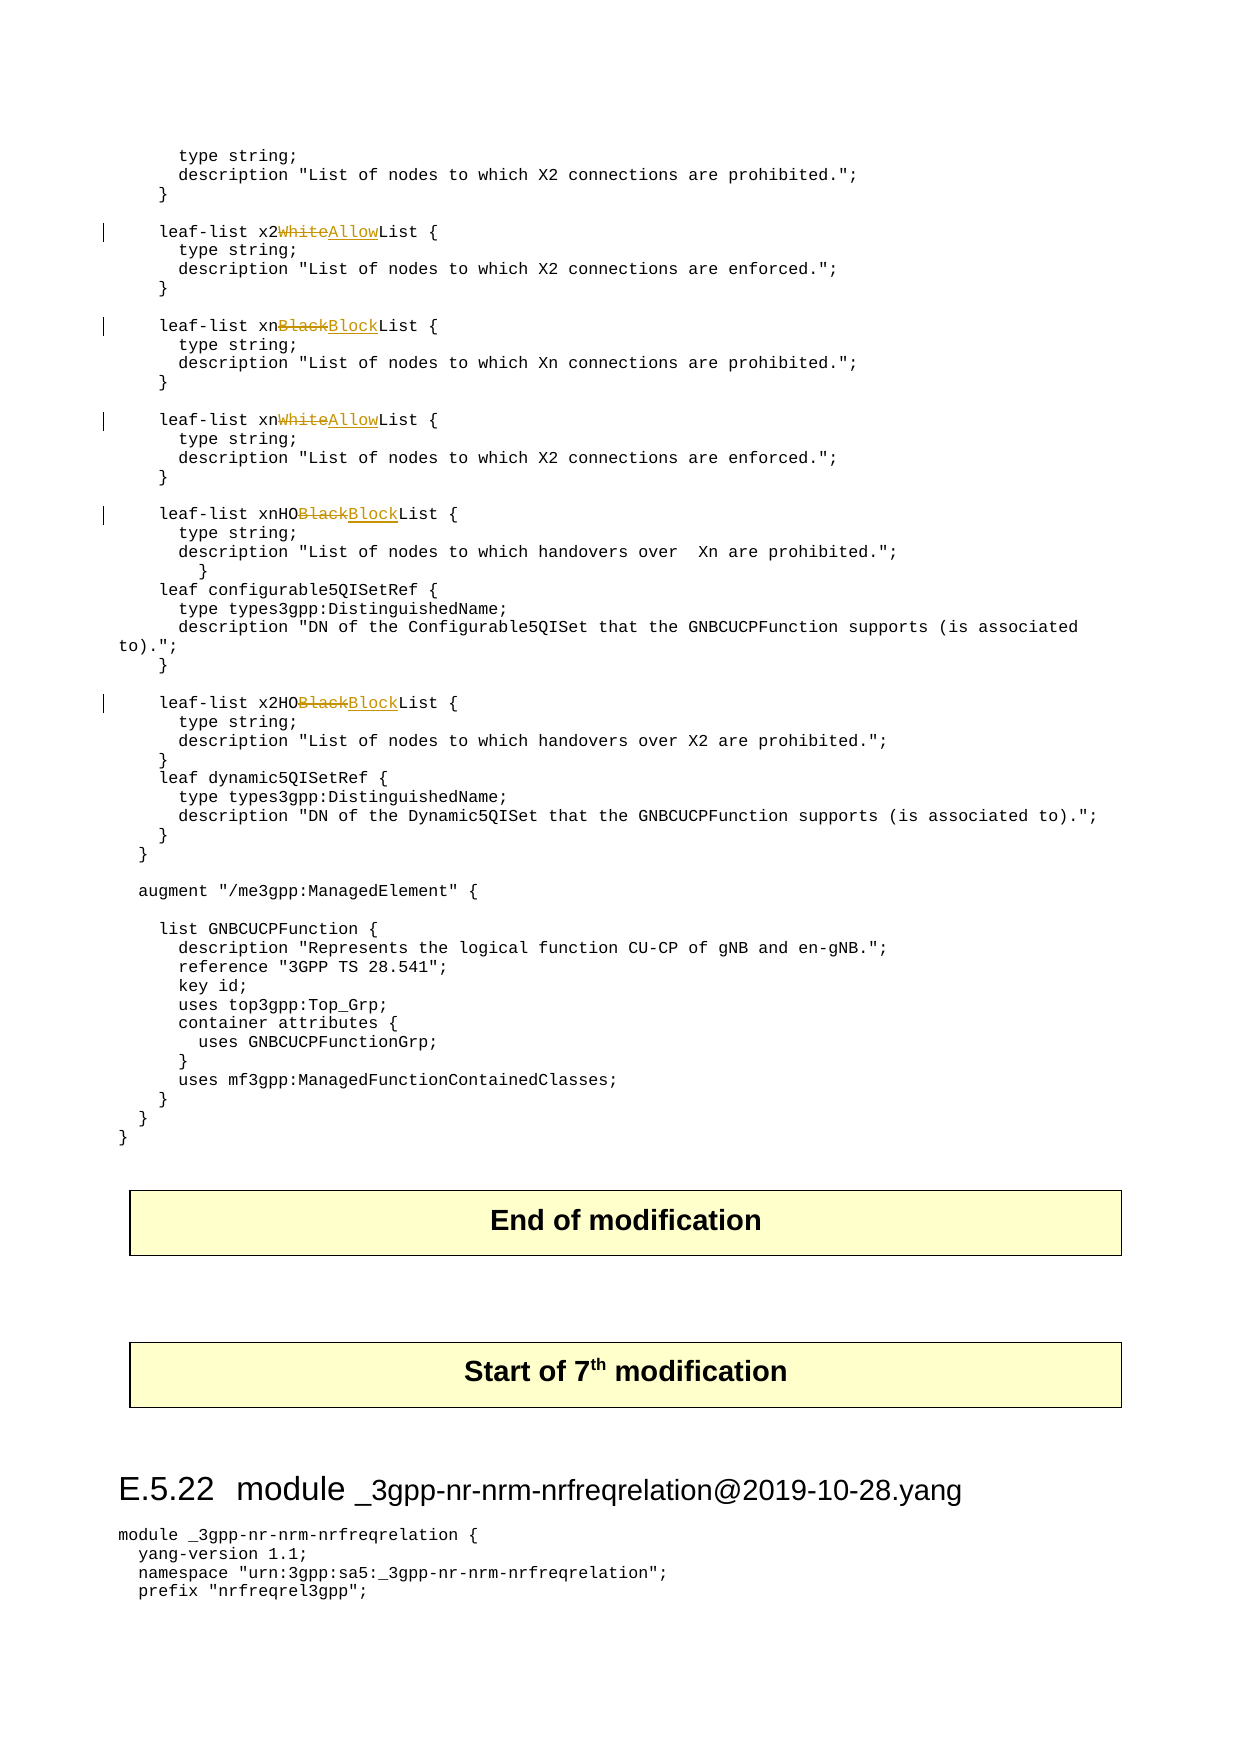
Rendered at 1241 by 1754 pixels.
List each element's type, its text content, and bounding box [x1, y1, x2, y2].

text } [118, 845, 1122, 864]
text leaf dynamic5QISetRef { [118, 770, 1122, 789]
text type string; [118, 242, 1122, 261]
text yang-version 1.1; [118, 1545, 1122, 1564]
text leaf-list x2List { [118, 223, 1122, 242]
text augment "/me3gpp:ManagedElement" { [118, 883, 1122, 902]
text uses top3gpp:Top_Grp; [118, 996, 1122, 1015]
text leaf-list xnList { [118, 412, 1122, 431]
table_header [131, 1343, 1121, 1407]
text } [118, 280, 1122, 298]
text type string; [118, 336, 1122, 355]
text type string; [118, 148, 1122, 167]
text description "Represents the logical function CU-CP of gNB and en-gNB."; [118, 939, 1122, 958]
subtitle E.5.22 module _3gpp-nr-nrm-nrfreqrelation@2019-10-28.yang [118, 1469, 1122, 1508]
text } [118, 826, 1122, 845]
text prefix "nrfreqrel3gpp"; [118, 1583, 1122, 1602]
text } [118, 562, 1122, 581]
text } [118, 1090, 1122, 1109]
text type string; [118, 713, 1122, 732]
text description "List of nodes to which X2 connections are enforced."; [118, 449, 1122, 468]
text } [118, 1053, 1122, 1072]
text type string; [118, 525, 1122, 544]
text } [118, 374, 1122, 393]
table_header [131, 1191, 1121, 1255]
text leaf-list xnList { [118, 317, 1122, 336]
text list GNBCUCPFunction { [118, 921, 1122, 939]
text description "DN of the Configurable5QISet that the GNBCUCPFunction supports (is associated to)."; [118, 619, 1122, 657]
text leaf-list xnHOList { [118, 506, 1122, 525]
text description "List of nodes to which X2 connections are prohibited."; [118, 167, 1122, 185]
text } [118, 468, 1122, 487]
text } [118, 1128, 1122, 1147]
text leaf-list x2HOList { [118, 694, 1122, 713]
text } [118, 657, 1122, 676]
text uses mf3gpp:ManagedFunctionContainedClasses; [118, 1072, 1122, 1090]
text description "List of nodes to which handovers over X2 are prohibited."; [118, 732, 1122, 751]
text module _3gpp-nr-nrm-nrfreqrelation { [118, 1526, 1122, 1545]
text description "DN of the Dynamic5QISet that the GNBCUCPFunction supports (is associated to)."; [118, 808, 1122, 826]
text type string; [118, 431, 1122, 449]
text container attributes { [118, 1015, 1122, 1034]
text key id; [118, 977, 1122, 996]
text reference "3GPP TS 28.541"; [118, 958, 1122, 977]
text } [118, 1109, 1122, 1128]
text type types3gpp:DistinguishedName; [118, 600, 1122, 619]
text } [118, 185, 1122, 204]
text description "List of nodes to which X2 connections are enforced."; [118, 261, 1122, 280]
text leaf configurable5QISetRef { [118, 581, 1122, 600]
text description "List of nodes to which Xn connections are prohibited."; [118, 355, 1122, 374]
text type types3gpp:DistinguishedName; [118, 789, 1122, 808]
text description "List of nodes to which handovers over Xn are prohibited."; [118, 544, 1122, 562]
text namespace "urn:3gpp:sa5:_3gpp-nr-nrm-nrfreqrelation"; [118, 1564, 1122, 1583]
text uses GNBCUCPFunctionGrp; [118, 1034, 1122, 1053]
text } [118, 751, 1122, 770]
